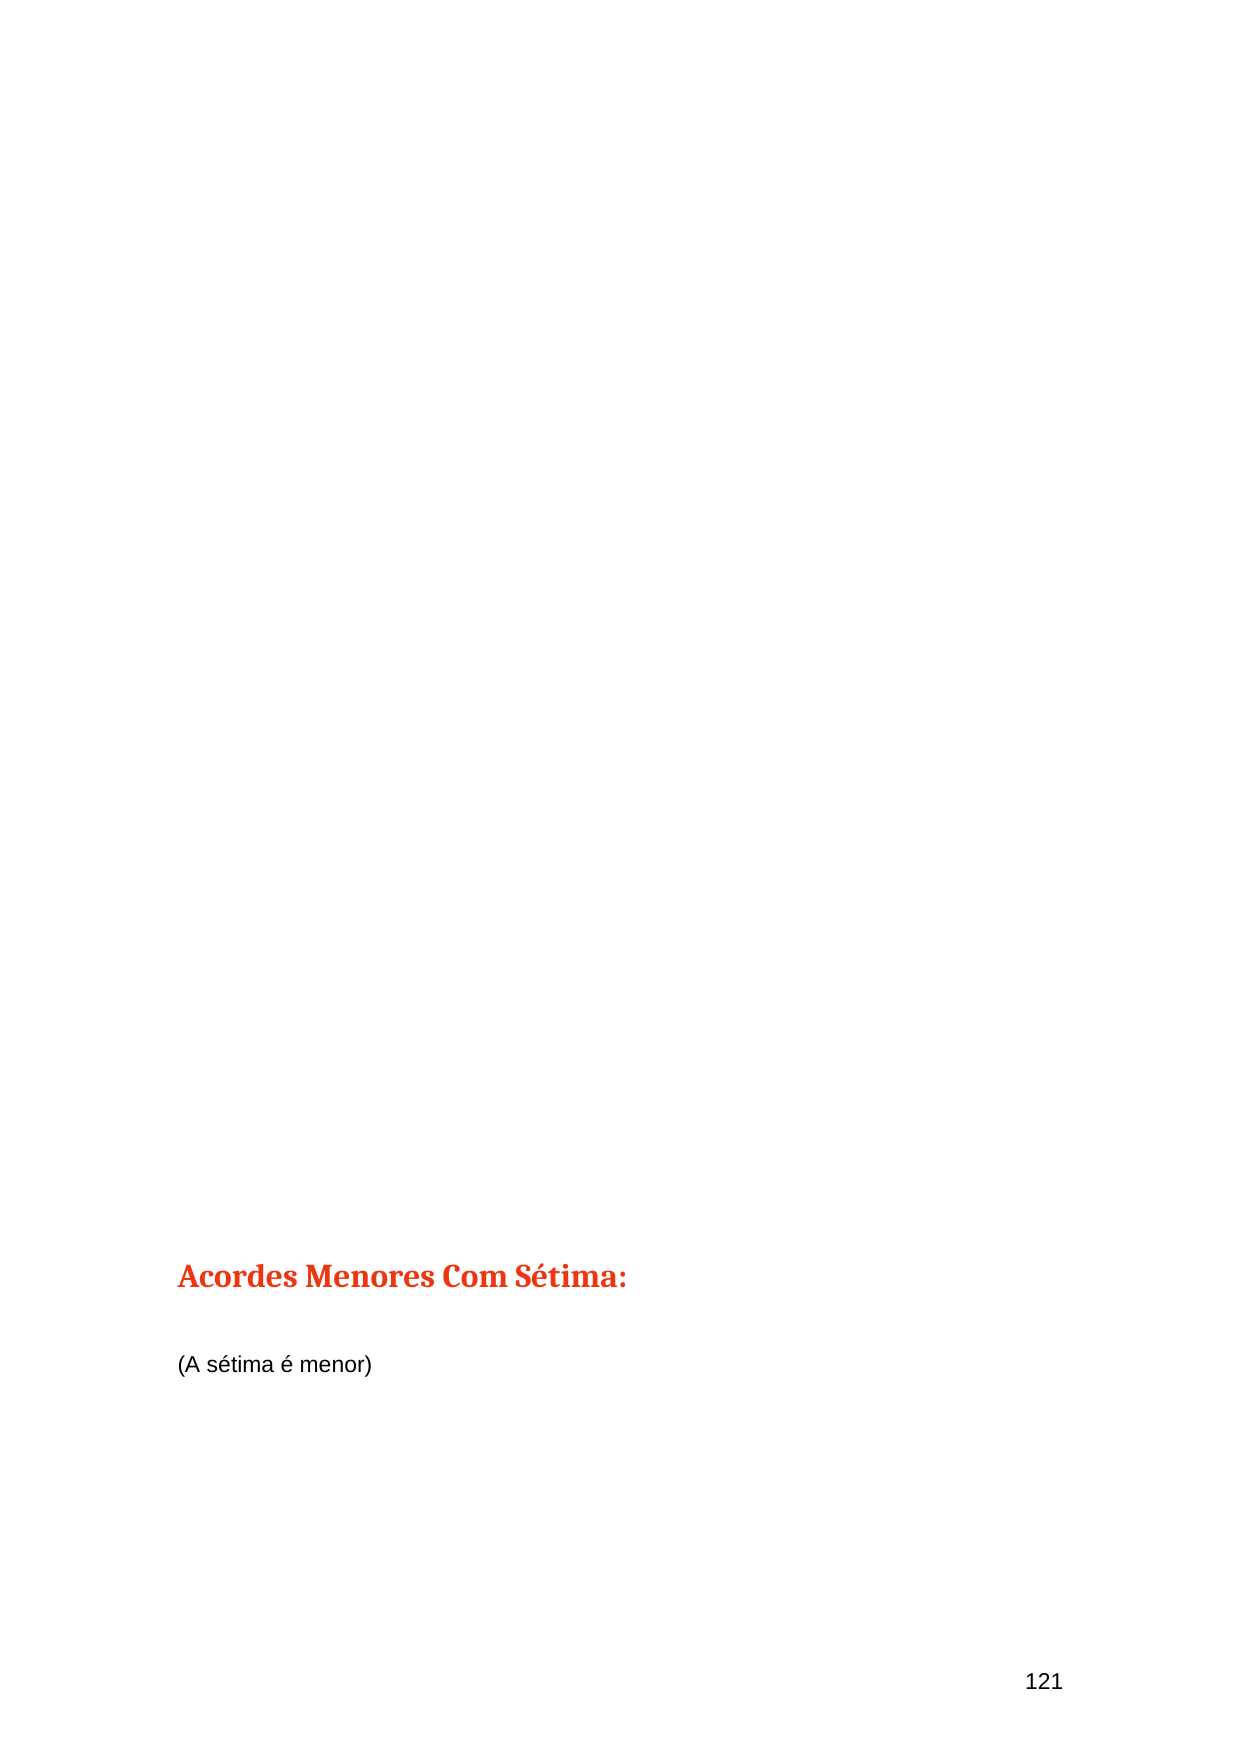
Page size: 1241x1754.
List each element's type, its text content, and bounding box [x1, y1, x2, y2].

subtitle Acordes Menores Com Sétima: [177, 1257, 1063, 1296]
text (A sétima é menor) [177, 1351, 1063, 1378]
